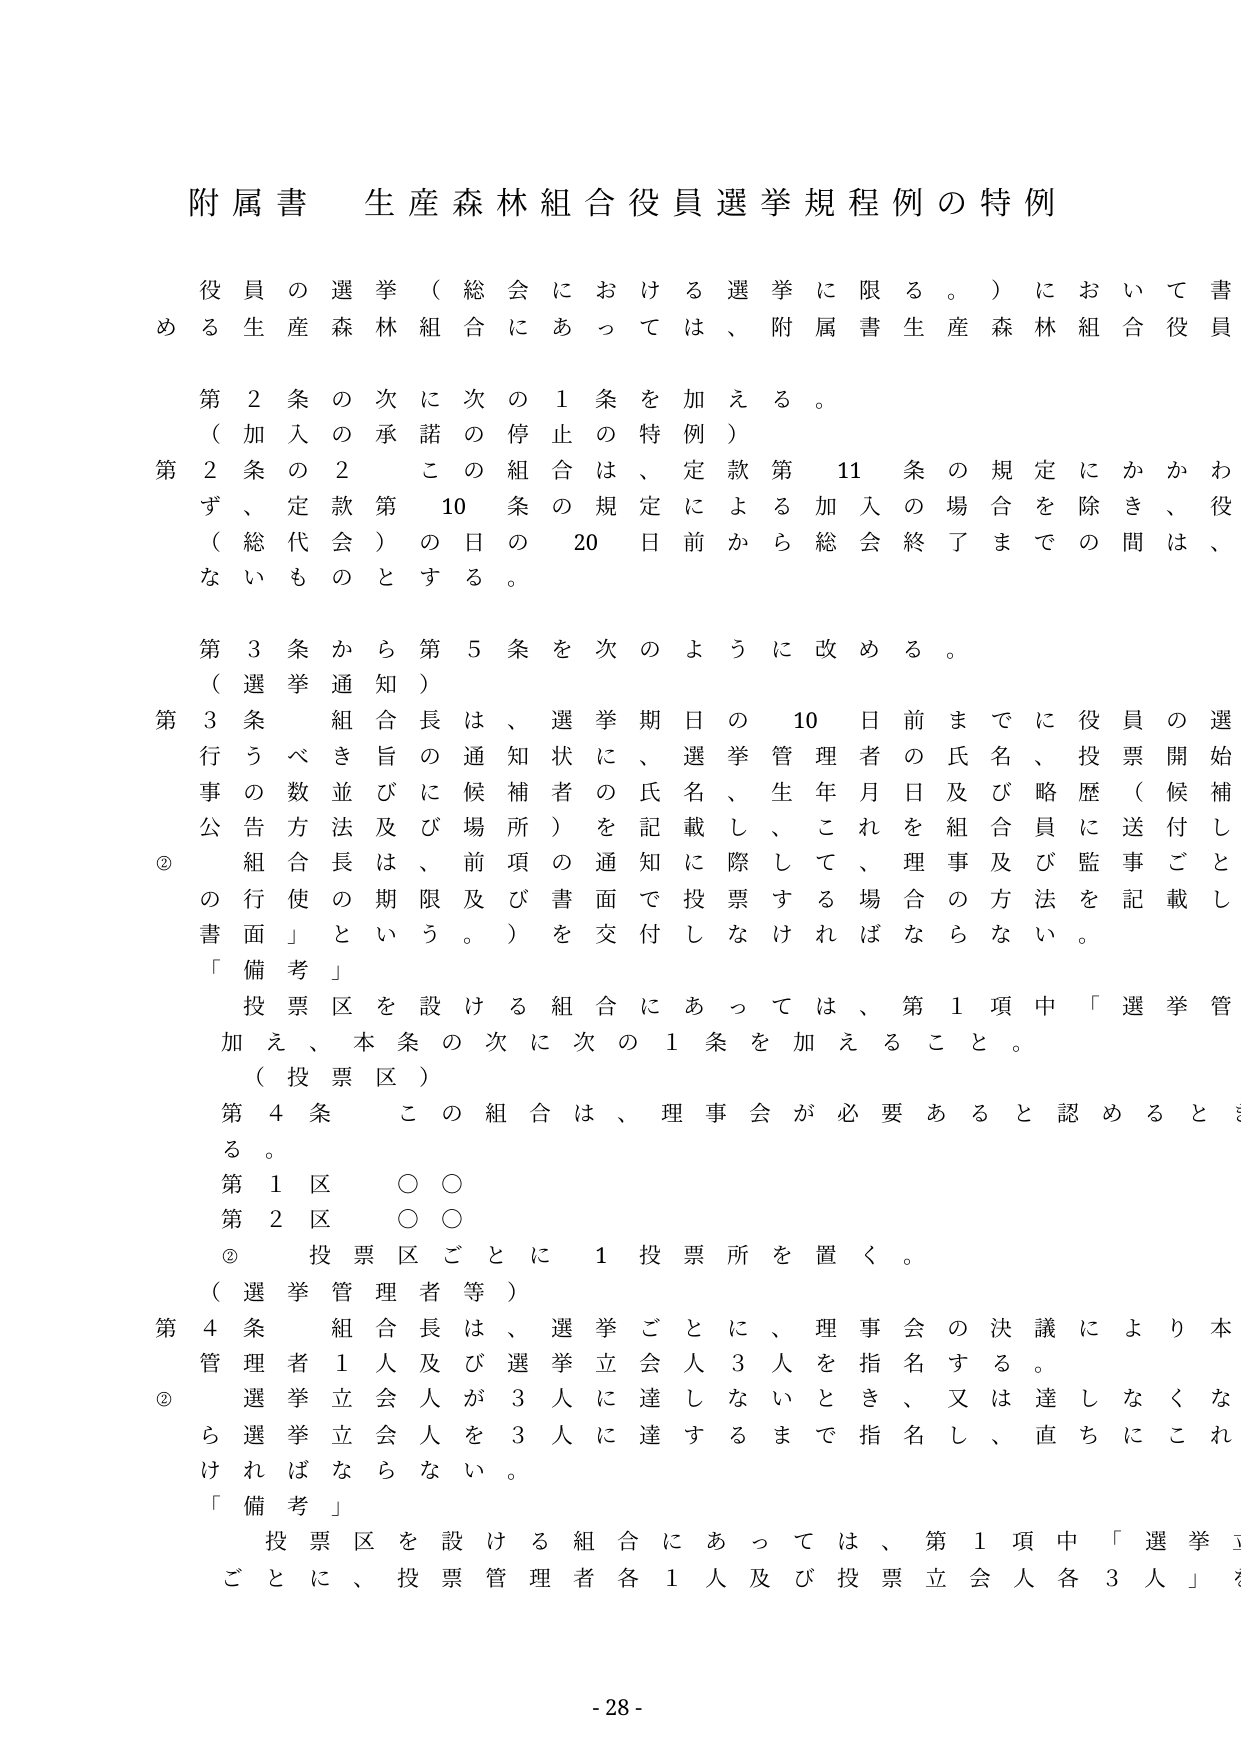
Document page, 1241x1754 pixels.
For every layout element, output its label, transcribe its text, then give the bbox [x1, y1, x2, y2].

text 第３条から第５条を次のように改める。 [156, 630, 1101, 666]
text 「備考」 [178, 951, 1101, 987]
text 第２区 ○○ [134, 1201, 1101, 1237]
text ② 投票区ごとに1投票所を置く。 [200, 1237, 1101, 1273]
text （選挙管理者等） [134, 1273, 1101, 1309]
text ② 選挙立会人が３人に達しないとき、又は達しなくなったときは、組合長は組合員のうちから選挙立会人を３人に達するまで指名し、直ちにこれを本人に通知して、選挙に立会わせなければならない。 [156, 1380, 1101, 1487]
text （選挙通知） [134, 666, 1101, 701]
text （投票区） [134, 1058, 1101, 1094]
text 投票区を設ける組合にあっては、第１項中「選挙管理者」の次に「及び投票管理者」を加え、本条の次に次の１条を加えること。 [200, 987, 1101, 1058]
text 「備考」 [178, 1487, 1101, 1523]
text 第３条 組合長は、選挙期日の10日前までに役員の選挙を行うべき旨の通知状に、選挙管理者の氏名、投票開始の時刻、投票所、選挙する理事又は監事の数並びに候補者の氏名、生年月日及び略歴（候補者が確定していない場合は、候補者の公告方法及び場所）を記載し、これを組合員に送付しなければならない。 [156, 701, 1101, 844]
text 附属書 生産森林組合役員選挙規程例の特例 [156, 165, 1101, 237]
text 第１区 ○○ [134, 1166, 1101, 1201]
text （加入の承諾の停止の特例） [178, 415, 1101, 451]
text 第４条 組合長は、選挙ごとに、理事会の決議により本人の承諾を得て、組合員のうちから選挙管理者１人及び選挙立会人３人を指名する。 [156, 1309, 1101, 1380]
text ② 組合長は、前項の通知に際して、理事及び監事ごとに候補者の氏名を記載する欄、選挙権の行使の期限及び書面で投票する場合の方法を記載した選挙権行使書面（以下「選挙権行使書面」という。）を交付しなければならない。 [156, 844, 1101, 951]
text 第２条の２ この組合は、定款第11条の規定にかかわらず、定款第10条の規定による加入の場合を除き、役員の選挙に係る総会（総代会）の日の20日前から総会終了までの間は、加入の承諾をしないものとする。 [156, 451, 1101, 594]
text 役員の選挙（総会における選挙に限る。）において書面又は代理人による選挙権の行使を認める生産森林組合にあっては、附属書生産森林組合役員選挙規程例の一部を次のように改正する。 [156, 272, 1101, 344]
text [200, 1523, 1101, 1594]
text 第２条の次に次の１条を加える。 [178, 380, 1101, 415]
text 第４条 この組合は、理事会が必要あると認めるときは、次の投票区を設けることができる。 [200, 1094, 1101, 1166]
